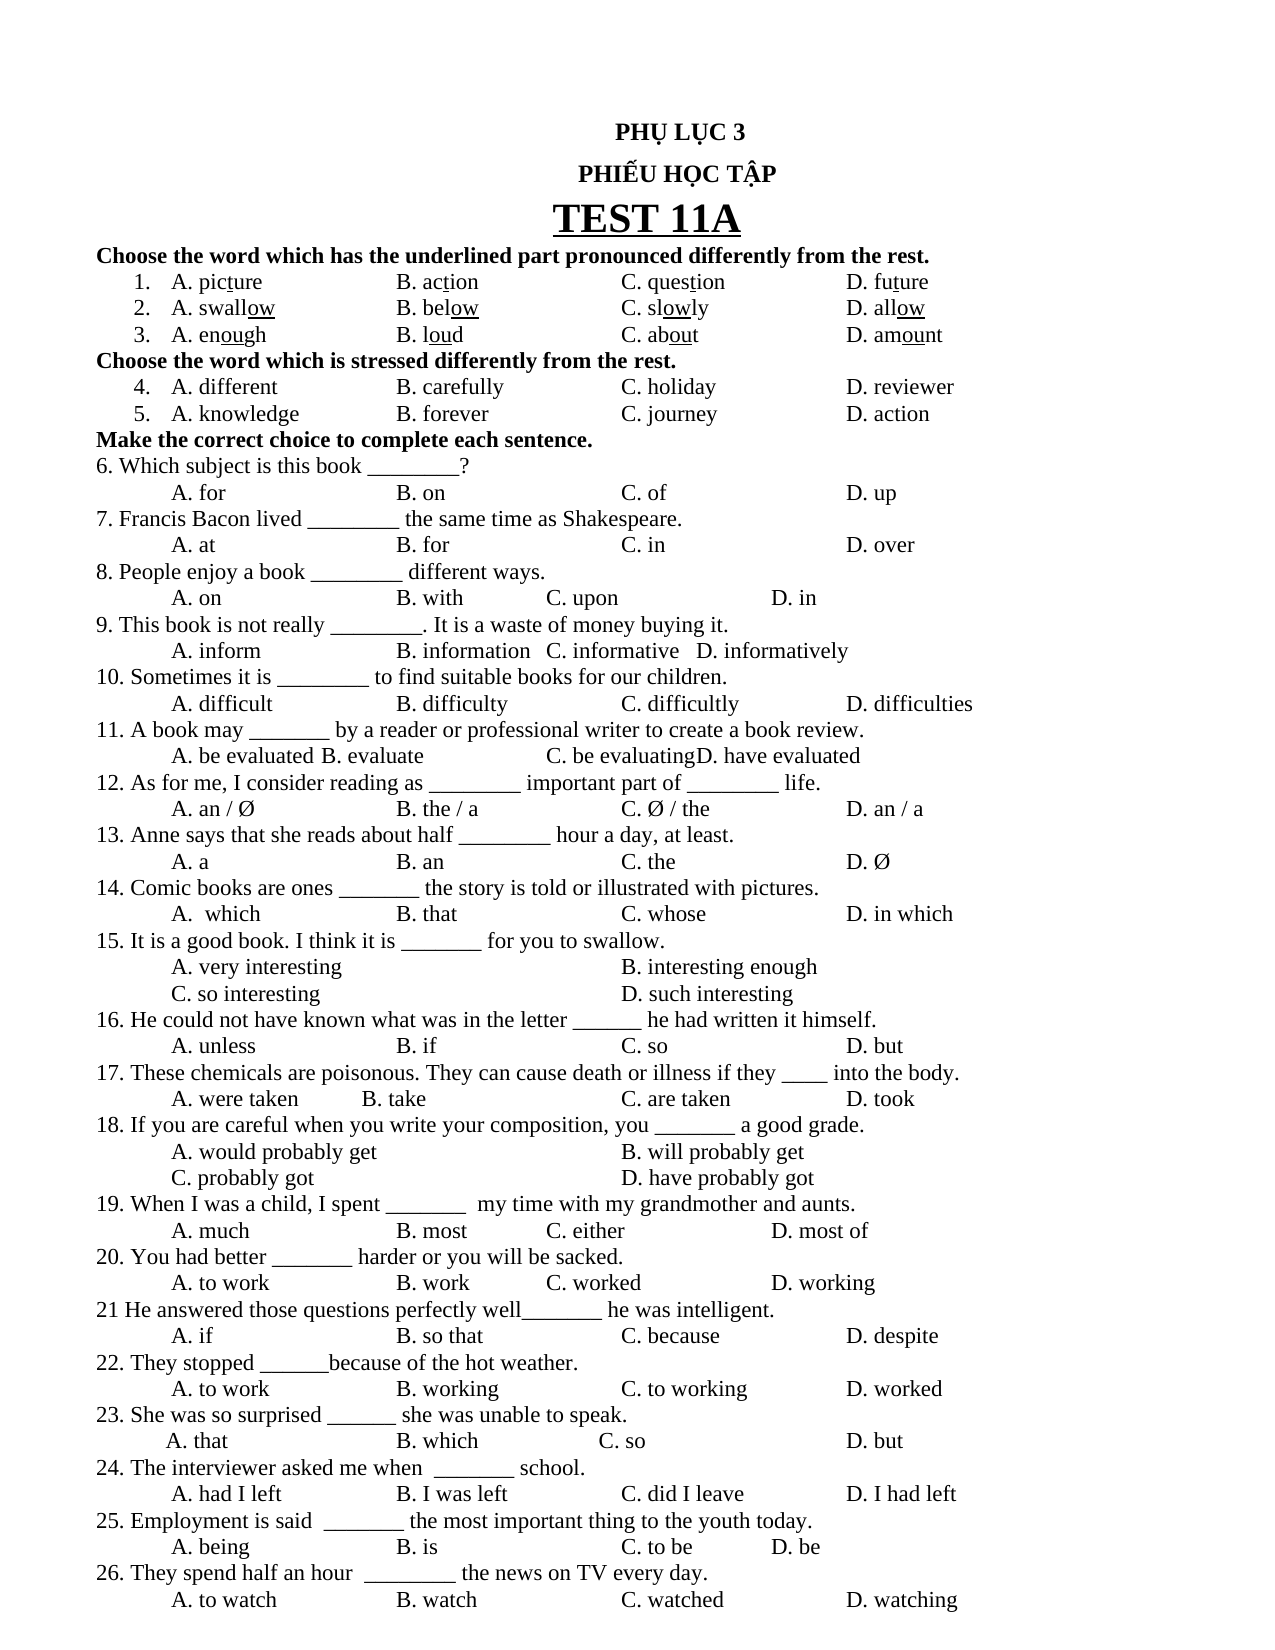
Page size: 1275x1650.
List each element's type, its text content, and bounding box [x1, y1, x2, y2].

text 24. The interviewer asked me when _______ school. [96, 1454, 1198, 1480]
list A. different B. carefully C. holiday D. reviewer [133, 373, 1198, 400]
text A. which B. that C. whose D. in which [96, 901, 1198, 927]
text 20. You had better _______ harder or you will be sacked. [96, 1243, 1198, 1269]
text 10. Sometimes it is ________ to find suitable books for our children. [96, 663, 1198, 690]
text Make the correct choice to complete each sentence. [96, 426, 1198, 452]
text A. be evaluated B. evaluate C. be evaluating D. have evaluated [96, 742, 1198, 769]
text 15. It is a good book. I think it is _______ for you to swallow. [96, 927, 1198, 953]
list A. picture B. action C. question D. future [133, 268, 1198, 294]
text A. inform B. information C. informative D. informatively [96, 637, 1198, 663]
text A. if B. so that C. because D. despite [96, 1322, 1198, 1348]
text 23. She was so surprised ______ she was unable to speak. [96, 1401, 1198, 1428]
text 14. Comic books are ones _______ the story is told or illustrated with pictures. [96, 874, 1198, 901]
text A. had I left B. I was left C. did I leave D. I had left [96, 1480, 1198, 1507]
text TEST 11A [96, 194, 1198, 242]
text C. so interesting D. such interesting [96, 979, 1198, 1006]
text 22. They stopped ______because of the hot weather. [96, 1348, 1198, 1375]
text 9. This book is not really ________. It is a waste of money buying it. [96, 611, 1198, 637]
text A. would probably get B. will probably get [96, 1138, 1198, 1164]
text 16. He could not have known what was in the letter ______ he had written it himself. [96, 1006, 1198, 1032]
text 8. People enjoy a book ________ different ways. [96, 558, 1198, 584]
text A. being B. is C. to be D. be [96, 1533, 1198, 1559]
text A. unless B. if C. so D. but [96, 1032, 1198, 1059]
text 18. If you are careful when you write your composition, you _______ a good grade. [96, 1111, 1198, 1138]
text A. very interesting B. interesting enough [96, 953, 1198, 979]
text 21 He answered those questions perfectly well_______ he was intelligent. [96, 1296, 1198, 1322]
text A. an / Ø B. the / a C. Ø / the D. an / a [96, 795, 1198, 821]
text Choose the word which has the underlined part pronounced differently from the rest. [96, 242, 1198, 268]
text 7. Francis Bacon lived ________ the same time as Shakespeare. [96, 505, 1198, 532]
list A. enough B. loud C. about D. amount [133, 321, 1198, 347]
text 6. Which subject is this book ________? [96, 452, 1198, 479]
text A. were taken B. take C. are taken D. took [96, 1085, 1198, 1111]
text PHIẾU HỌC TẬP [118, 159, 893, 188]
text A. for B. on C. of D. up [96, 479, 1198, 505]
text PHỤ LỤC 3 [118, 117, 893, 146]
text 12. As for me, I consider reading as ________ important part of ________ life. [96, 769, 1198, 795]
text A. to work B. working C. to working D. worked [96, 1375, 1198, 1401]
list A. knowledge B. forever C. journey D. action [133, 400, 1198, 426]
text 11. A book may _______ by a reader or professional writer to create a book review. [96, 716, 1198, 742]
text A. much B. most C. either D. most of [96, 1217, 1198, 1243]
text A. to work B. work C. worked D. working [96, 1269, 1198, 1296]
text C. probably got D. have probably got [96, 1164, 1198, 1190]
text A. on B. with C. upon D. in [96, 584, 1198, 611]
text A. that B. which C. so D. but [96, 1428, 1198, 1454]
text 26. They spend half an hour ________ the news on TV every day. [96, 1559, 1198, 1586]
text Choose the word which is stressed differently from the rest. [96, 347, 1198, 373]
list A. swallow B. below C. slowly D. allow [133, 294, 1198, 321]
text A. to watch B. watch C. watched D. watching [96, 1586, 1198, 1612]
text 19. When I was a child, I spent _______ my time with my grandmother and aunts. [96, 1190, 1198, 1217]
text 25. Employment is said _______ the most important thing to the youth today. [96, 1507, 1198, 1533]
text A. a B. an C. the D. Ø [96, 848, 1198, 874]
text A. difficult B. difficulty C. difficultly D. difficulties [96, 690, 1198, 716]
text 13. Anne says that she reads about half ________ hour a day, at least. [96, 821, 1198, 848]
text 17. These chemicals are poisonous. They can cause death or illness if they ____ into the body. [96, 1059, 1198, 1085]
text A. at B. for C. in D. over [96, 532, 1198, 558]
